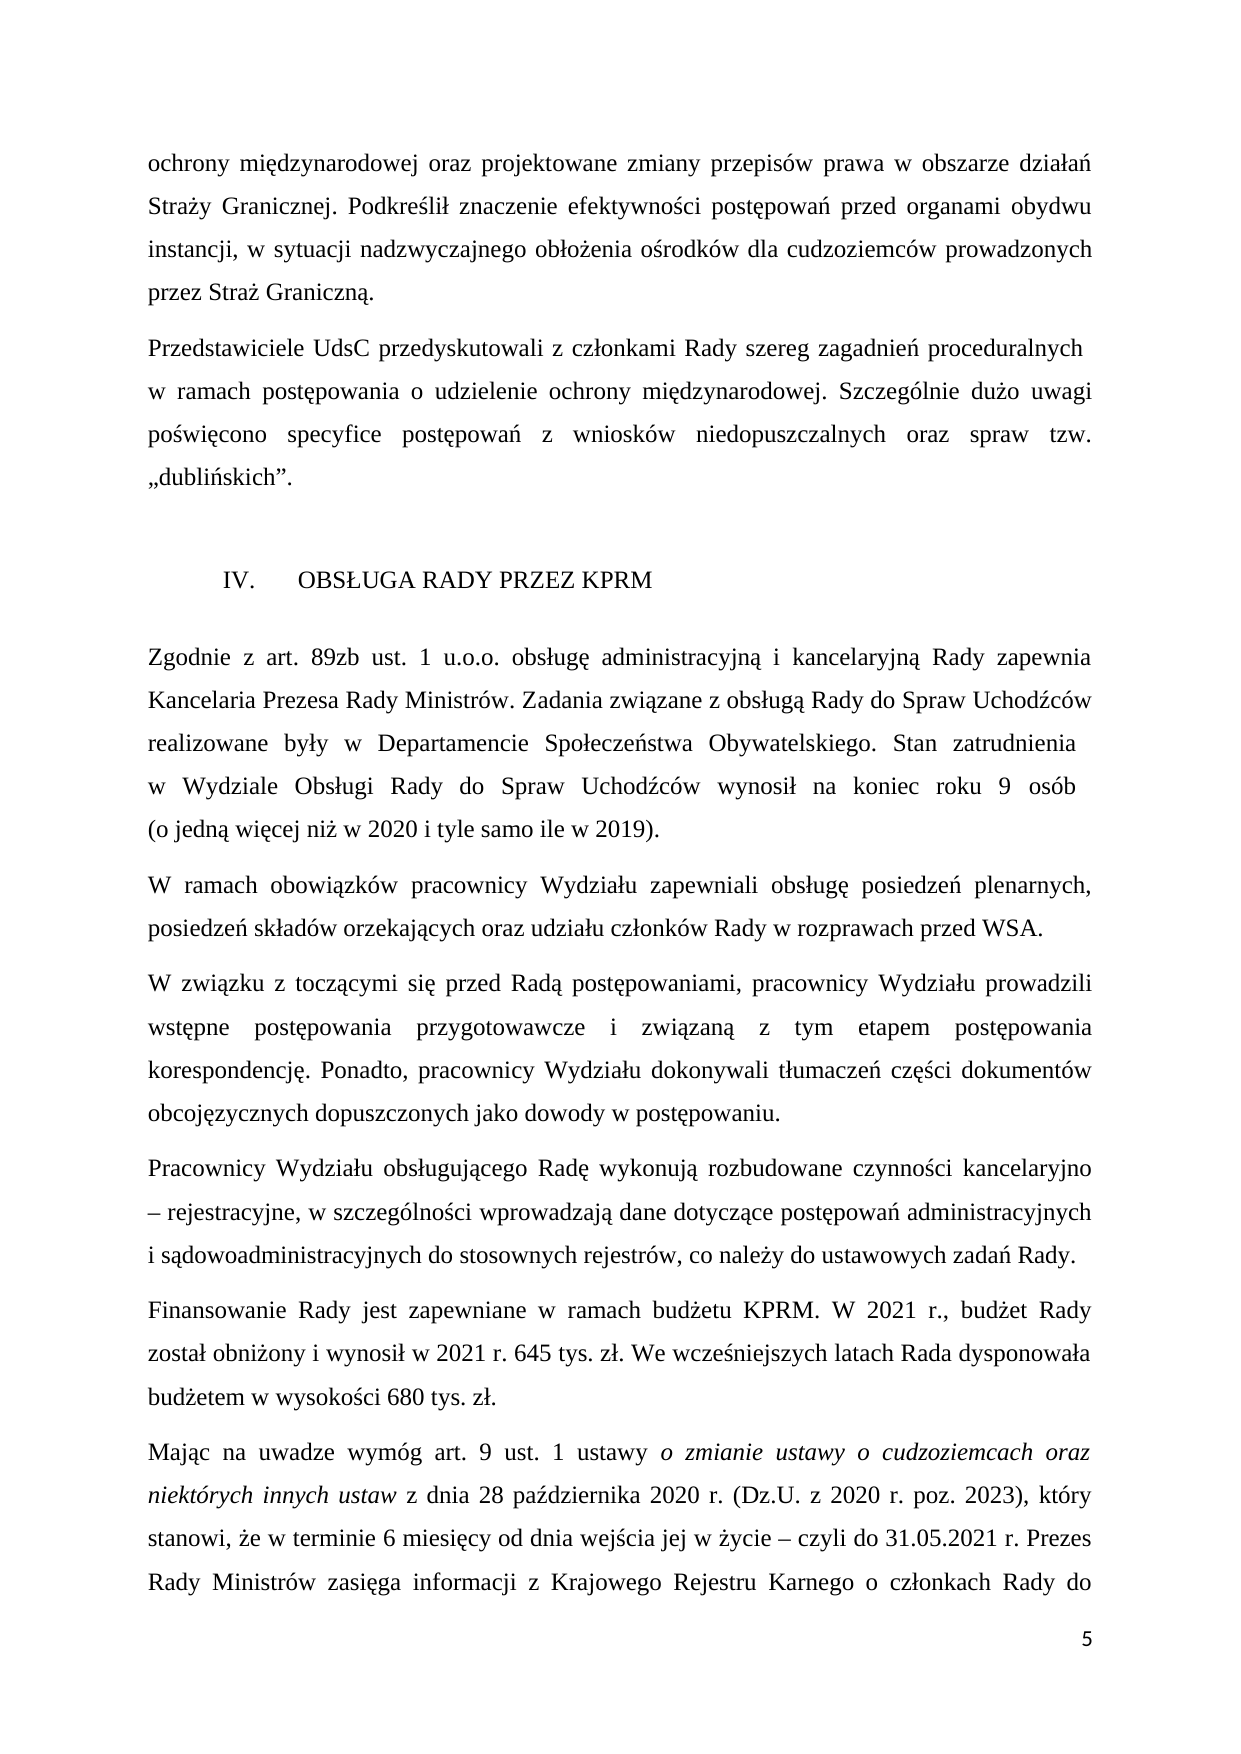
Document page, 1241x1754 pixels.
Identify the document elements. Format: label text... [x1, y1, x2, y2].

text Finansowanie Rady jest zapewniane w ramach budżetu KPRM. W 2021 r., budżet Rady został obniżony i wynosił w 2021 r. 645 tys. zł. We wcześniejszych latach Rada dysponowała budżetem w wysokości 680 tys. zł. [148, 1295, 1093, 1410]
list OBSŁUGA RADY PRZEZ KPRM [223, 565, 1093, 593]
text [148, 148, 1093, 306]
text Przedstawiciele UdsC przedyskutowali z członkami Rady szereg zagadnień proceduralnych w ramach postępowania o udzielenie ochrony międzynarodowej. Szczególnie dużo uwagi poświęcono specyfice postępowań z wniosków niedopuszczalnych oraz spraw tzw. „dublińskich”. [148, 333, 1093, 491]
text W związku z toczącymi się przed Radą postępowaniami, pracownicy Wydziału prowadzili wstępne postępowania przygotowawcze i związaną z tym etapem postępowania korespondencję. Ponadto, pracownicy Wydziału dokonywali tłumaczeń części dokumentów obcojęzycznych dopuszczonych jako dowody w postępowaniu. [148, 968, 1093, 1127]
text Pracownicy Wydziału obsługującego Radę wykonują rozbudowane czynności kancelaryjno – rejestracyjne, w szczególności wprowadzają dane dotyczące postępowań administracyjnych i sądowoadministracyjnych do stosownych rejestrów, co należy do ustawowych zadań Rady. [148, 1153, 1093, 1268]
text Zgodnie z art. 89zb ust. 1 u.o.o. obsługę administracyjną i kancelaryjną Rady zapewnia Kancelaria Prezesa Rady Ministrów. Zadania związane z obsługą Rady do Spraw Uchodźców realizowane były w Departamencie Społeczeństwa Obywatelskiego. Stan zatrudnienia w Wydziale Obsługi Rady do Spraw Uchodźców wynosił na koniec roku 9 osób (o jedną więcej niż w 2020 i tyle samo ile w 2019). [148, 642, 1093, 843]
text W ramach obowiązków pracownicy Wydziału zapewniali obsługę posiedzeń plenarnych, posiedzeń składów orzekających oraz udziału członków Rady w rozprawach przed WSA. [148, 870, 1093, 942]
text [148, 1437, 1093, 1595]
